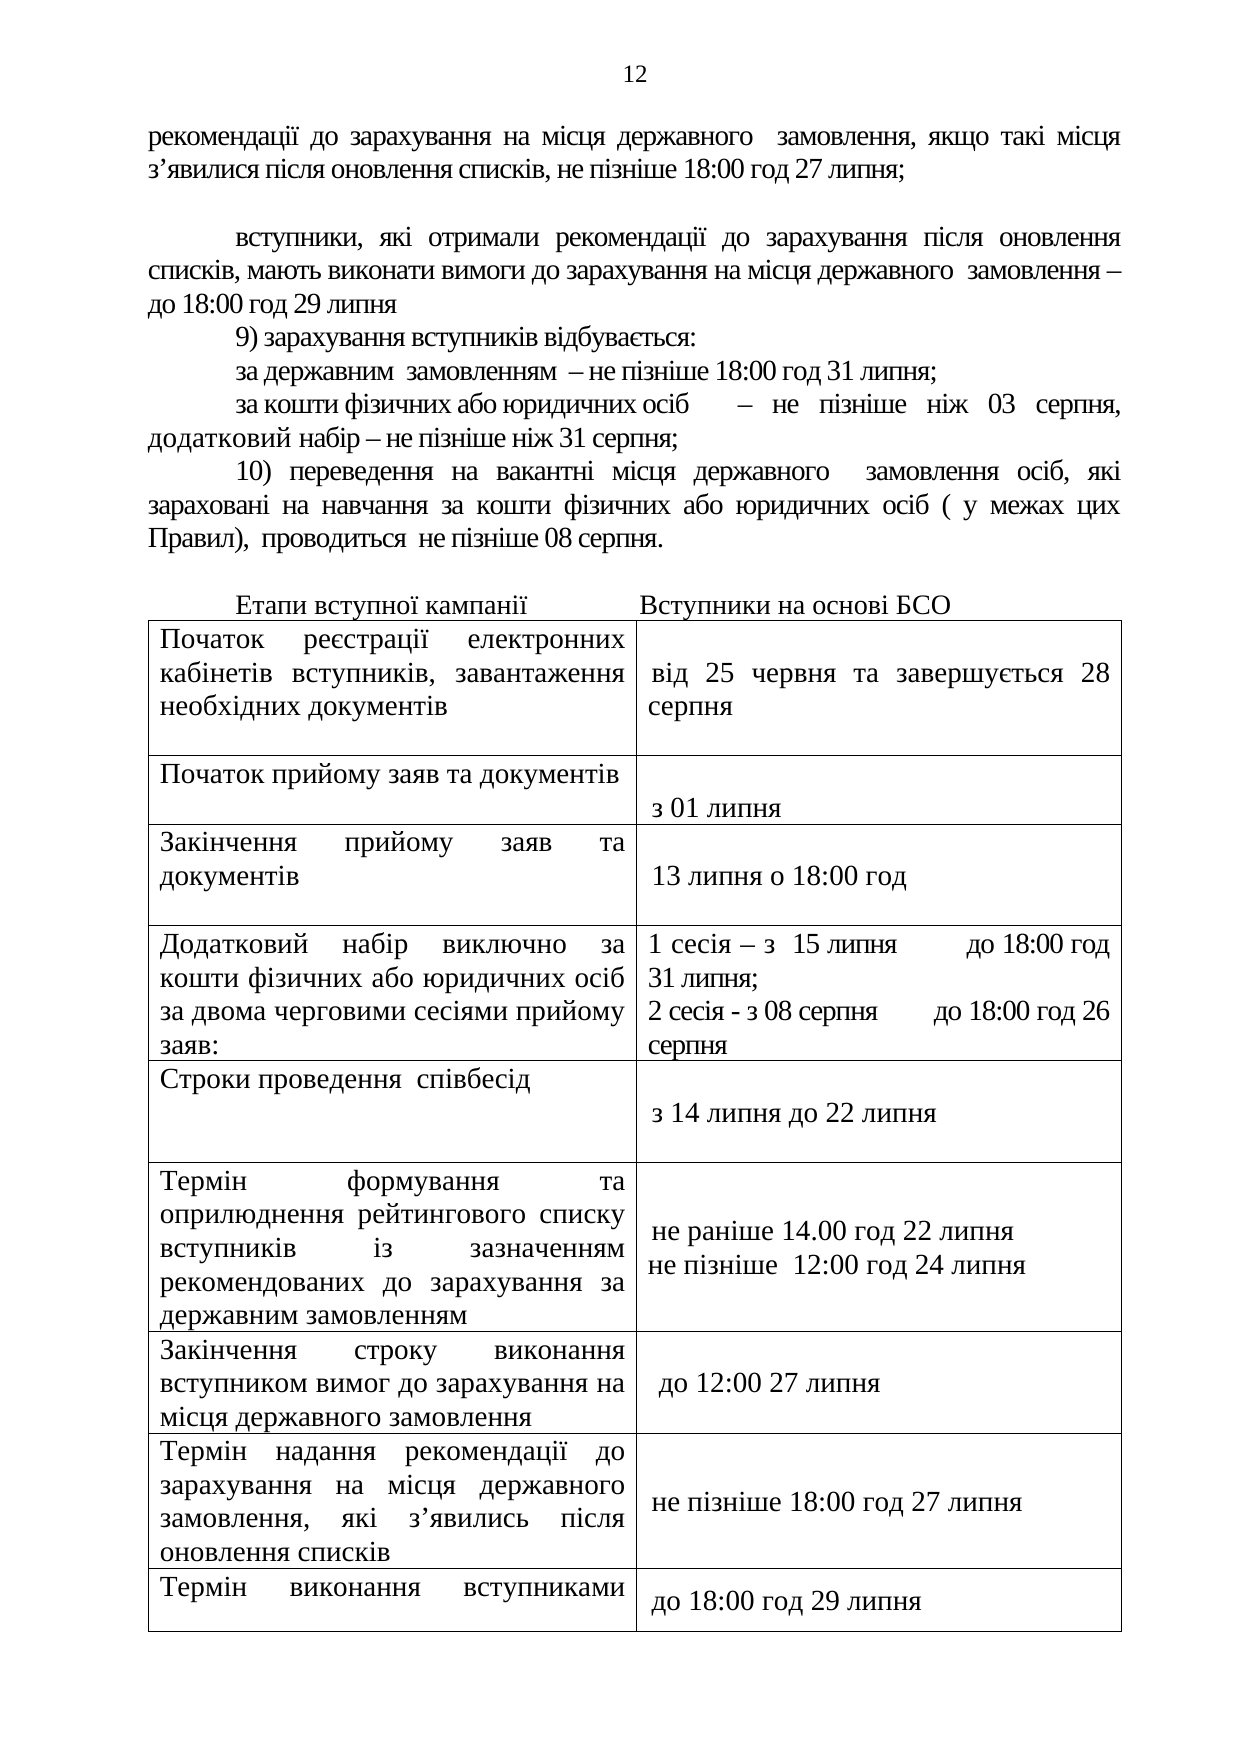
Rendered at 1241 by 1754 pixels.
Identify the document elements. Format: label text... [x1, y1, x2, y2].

table_cell до 12:00 27 липня [637, 1332, 1121, 1432]
table_header від 25 червня та завершується 28 серпня [637, 621, 1121, 755]
table_cell з 14 липня до 22 липня [637, 1061, 1121, 1162]
text Етапи вступної кампанії Вступники на основі БСО [148, 588, 1122, 620]
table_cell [637, 1569, 1121, 1631]
table_cell Термін надання рекомендації до зарахування на місця державного замовлення, які з’явились після оновлення списків [149, 1434, 636, 1568]
table_header Початок реєстрації електронних кабінетів вступників, завантаження необхідних документів [149, 621, 636, 755]
table_cell не пізніше 18:00 год 27 липня [637, 1434, 1121, 1568]
table_cell не раніше 14.00 год 22 липня не пізніше 12:00 год 24 липня [637, 1163, 1121, 1331]
table_cell 1 сесія – з 15 липня до 18:00 год 31 липня; 2 сесія - з 08 серпня до 18:00 год 26 серпня [637, 926, 1121, 1060]
table_cell Закінчення прийому заяв та документів [149, 825, 636, 925]
table_cell 13 липня о 18:00 год [637, 825, 1121, 925]
text за кошти фізичних або юридичних осіб – не пізніше ніж 03 серпня, додатковий набір – не пізніше ніж 31 серпня; [148, 386, 1122, 453]
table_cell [149, 1569, 636, 1631]
table_cell Термін формування та оприлюднення рейтингового списку вступників із зазначенням рекомендованих до зарахування за державним замовленням [149, 1163, 636, 1331]
table_cell з 01 липня [637, 756, 1121, 823]
text 10) переведення на вакантні місця державного замовлення осіб, які зараховані на навчання за кошти фізичних або юридичних осіб ( у межах цих Правил), проводиться не пізніше 08 серпня. [148, 453, 1122, 554]
table_cell Додатковий набір виключно за кошти фізичних або юридичних осіб за двома черговими сесіями прийому заяв: [149, 926, 636, 1060]
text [148, 118, 1122, 185]
table_cell Закінчення строку виконання вступником вимог до зарахування на місця державного замовлення [149, 1332, 636, 1432]
text за державним замовленням – не пізніше 18:00 год 31 липня; [148, 353, 1122, 386]
table_cell Строки проведення співбесід [149, 1061, 636, 1162]
table_cell Початок прийому заяв та документів [149, 756, 636, 823]
text вступники, які отримали рекомендації до зарахування після оновлення списків, мають виконати вимоги до зарахування на місця державного замовлення – до 18:00 год 29 липня [148, 219, 1122, 319]
text 9) зарахування вступників відбувається: [148, 319, 1122, 353]
